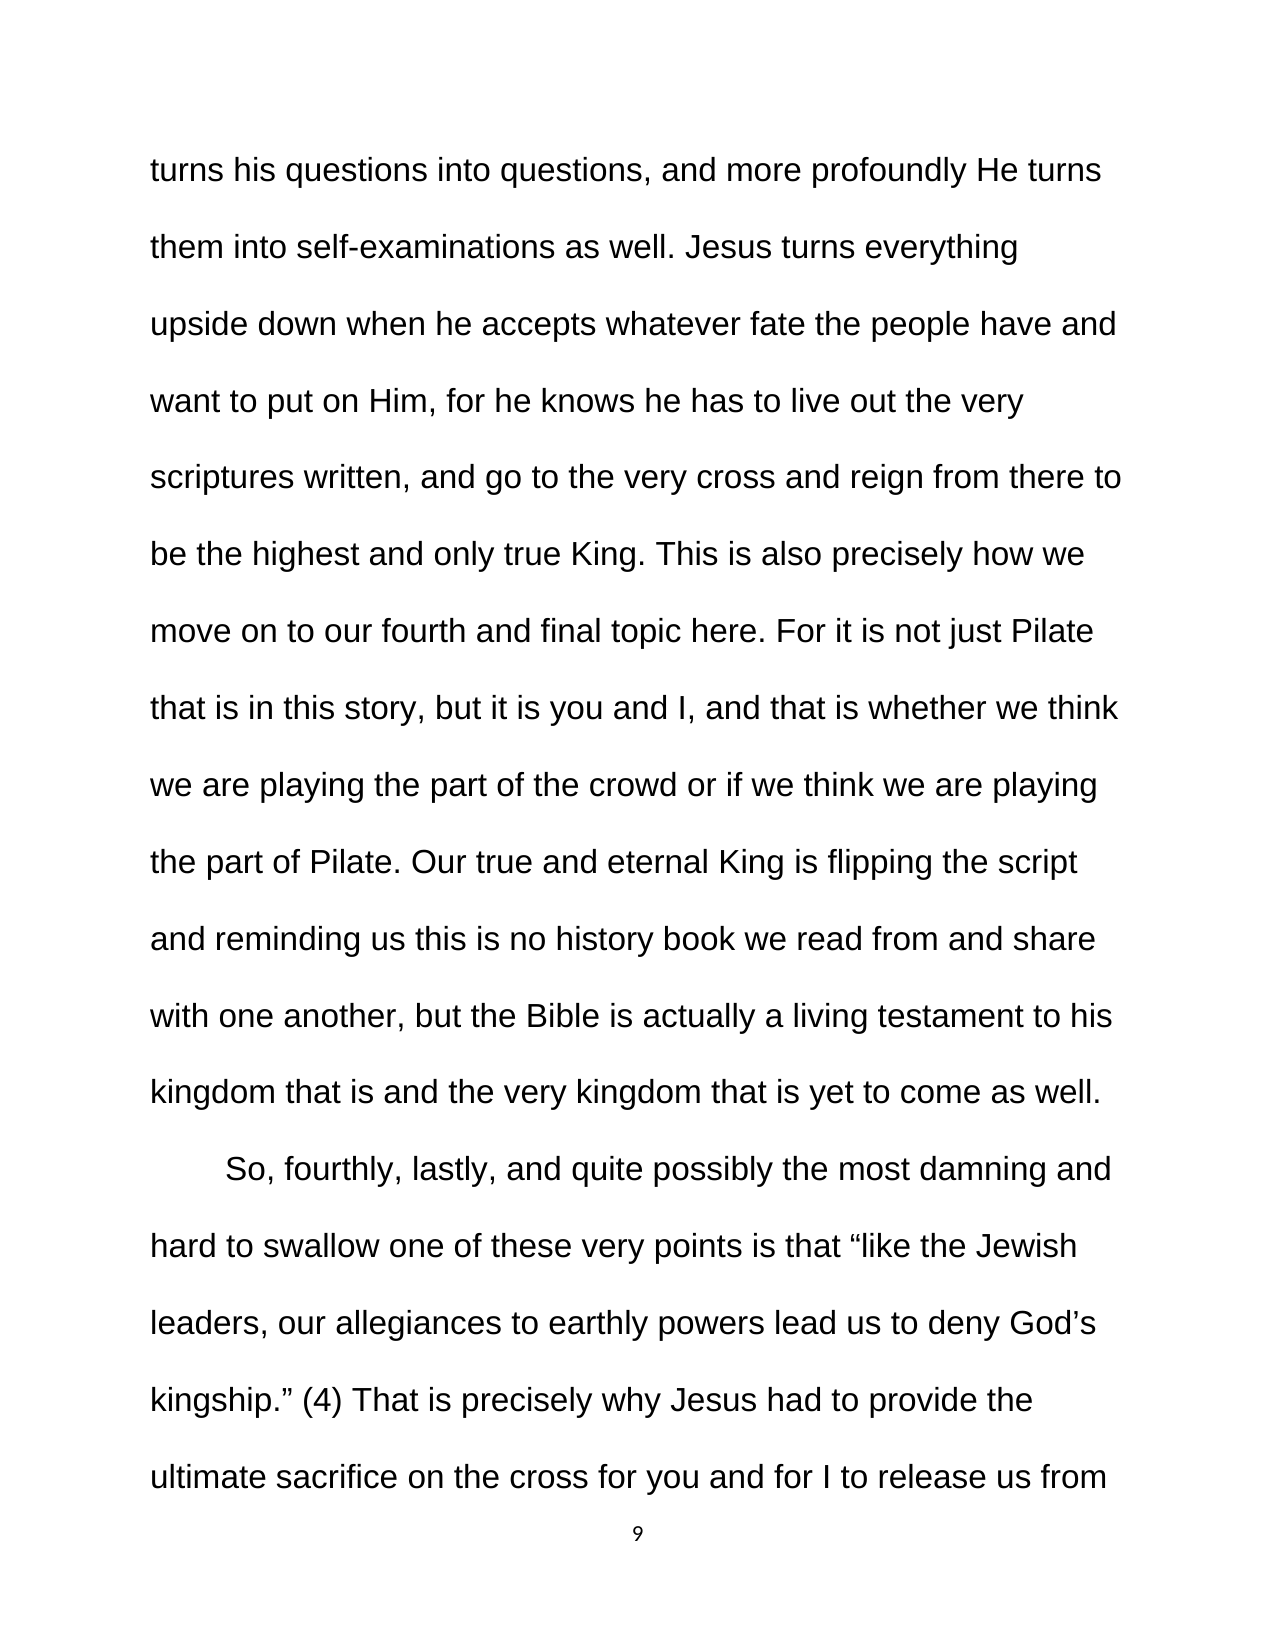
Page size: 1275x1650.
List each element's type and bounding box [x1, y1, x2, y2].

text [150, 150, 1125, 1111]
text [150, 1149, 1125, 1495]
